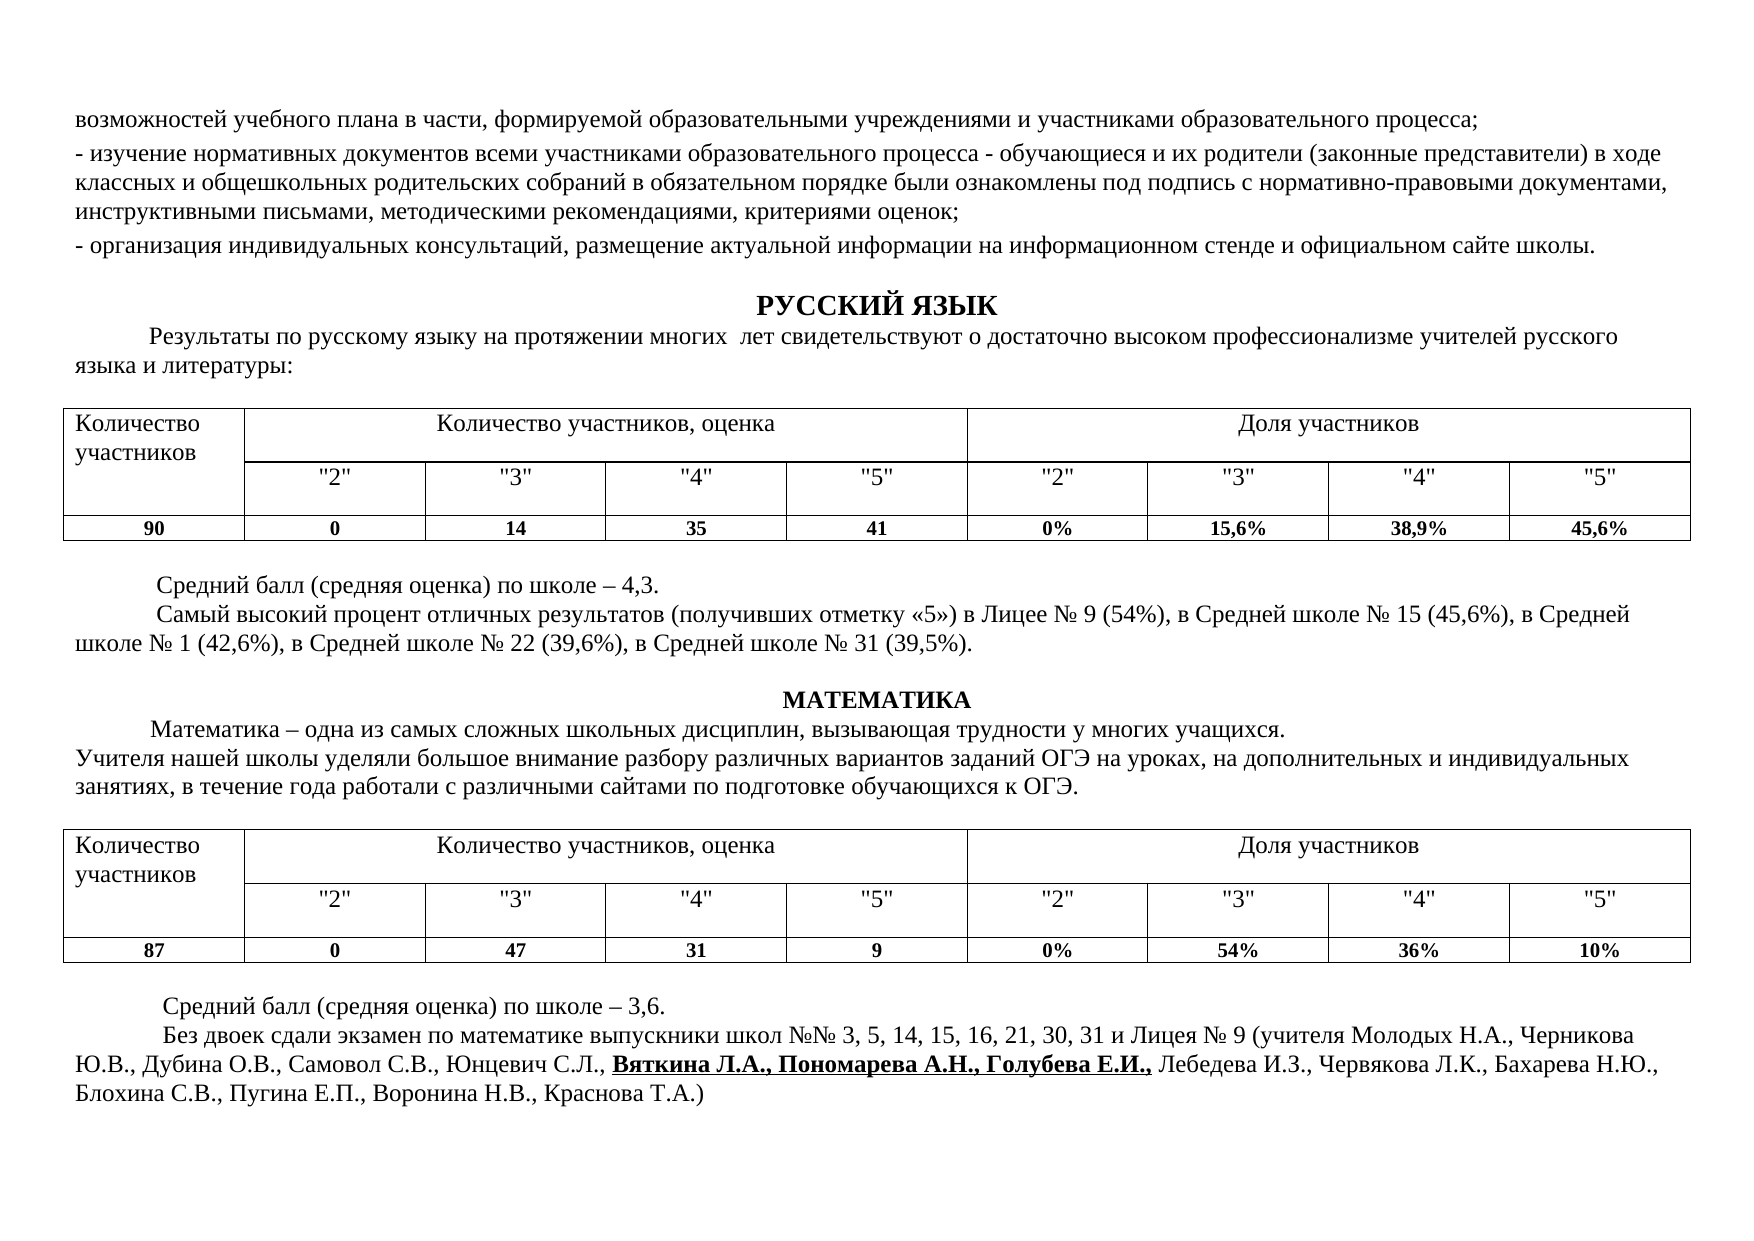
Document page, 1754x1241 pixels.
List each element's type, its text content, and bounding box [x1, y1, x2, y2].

table_header Количество участников [64, 830, 244, 937]
table_cell 0 [245, 516, 425, 540]
table_cell "5" [787, 884, 967, 937]
table_cell "2" [245, 884, 425, 937]
table_cell "3" [1148, 884, 1328, 937]
table_cell 10% [1510, 938, 1690, 962]
table_cell 54% [1148, 938, 1328, 962]
table_cell "4" [606, 884, 786, 937]
table_cell 38,9% [1329, 516, 1509, 540]
table_header Количество участников, оценка [245, 830, 967, 883]
table_header Количество участников [64, 409, 244, 515]
table_cell "3" [426, 884, 605, 937]
text Математика – одна из самых сложных школьных дисциплин, вызывающая трудности у многих учащихся. [75, 714, 1679, 743]
text Средний балл (средняя оценка) по школе – 4,3. [75, 570, 1679, 599]
table_cell 47 [426, 938, 605, 962]
table_cell 0% [968, 516, 1147, 540]
table_cell "5" [1510, 884, 1690, 937]
text - организация индивидуальных консультаций, размещение актуальной информации на информационном стенде и официальном сайте школы. [75, 230, 1679, 259]
table_cell "3" [1148, 463, 1328, 515]
table_cell 41 [787, 516, 967, 540]
text Самый высокий процент отличных результатов (получивших отметку «5») в Лицее № 9 (54%), в Средней школе № 15 (45,6%), в Средней школе № 1 (42,6%), в Средней школе № 22 (39,6%), в Средней школе № 31 (39,5%). [75, 599, 1679, 656]
table_cell "4" [1329, 884, 1509, 937]
table_cell "2" [968, 463, 1147, 515]
table_cell 0 [245, 938, 425, 962]
table_cell 90 [64, 516, 244, 540]
table_cell 35 [606, 516, 786, 540]
table_cell "3" [426, 463, 605, 515]
table_header Количество участников, оценка [245, 409, 967, 461]
table_cell "2" [968, 884, 1147, 937]
text Средний балл (средняя оценка) по школе – 3,6. [75, 991, 1679, 1020]
text Учителя нашей школы уделяли большое внимание разбору различных вариантов заданий ОГЭ на уроках, на дополнительных и индивидуальных занятиях, в течение года работали с различными сайтами по подготовке обучающихся к ОГЭ. [75, 743, 1679, 800]
text РУССКИЙ ЯЗЫК [75, 288, 1679, 321]
table_cell 31 [606, 938, 786, 962]
table_header Доля участников [968, 830, 1690, 883]
text Без двоек сдали экзамен по математике выпускники школ №№ 3, 5, 14, 15, 16, 21, 30, 31 и Лицея № 9 (учителя Молодых Н.А., Черникова Ю.В., Дубина О.В., Самовол С.В., Юнцевич С.Л., Вяткина Л.А., Пономарева А.Н., Голубева Е.И., Лебедева И.З., Червякова Л.К., Бахарева Н.Ю., Блохина С.В., Пугина Е.П., Воронина Н.В., Краснова Т.А.) [75, 1020, 1679, 1106]
table_cell "5" [787, 463, 967, 515]
table_cell "4" [1329, 463, 1509, 515]
table_cell 0% [968, 938, 1147, 962]
table_cell 14 [426, 516, 605, 540]
table_cell 87 [64, 938, 244, 962]
text МАТЕМАТИКА [75, 685, 1679, 714]
table_cell "2" [245, 463, 425, 515]
table_cell "5" [1510, 463, 1690, 515]
table_cell 36% [1329, 938, 1509, 962]
table_cell "4" [606, 463, 786, 515]
text возможностей учебного плана в части, формируемой образовательными учреждениями и участниками образовательного процесса; [75, 104, 1679, 132]
text Результаты по русскому языку на протяжении многих лет свидетельствуют о достаточно высоком профессионализме учителей русского языка и литературы: [75, 321, 1679, 379]
table_cell 45,6% [1510, 516, 1690, 540]
table_cell 9 [787, 938, 967, 962]
text - изучение нормативных документов всеми участниками образовательного процесса - обучающиеся и их родители (законные представители) в ходе классных и общешкольных родительских собраний в обязательном порядке были ознакомлены под подпись с нормативно-правовыми документами, инструктивными письмами, методическими рекомендациями, критериями оценок; [75, 138, 1679, 224]
table_header Доля участников [968, 409, 1690, 461]
table_cell 15,6% [1148, 516, 1328, 540]
